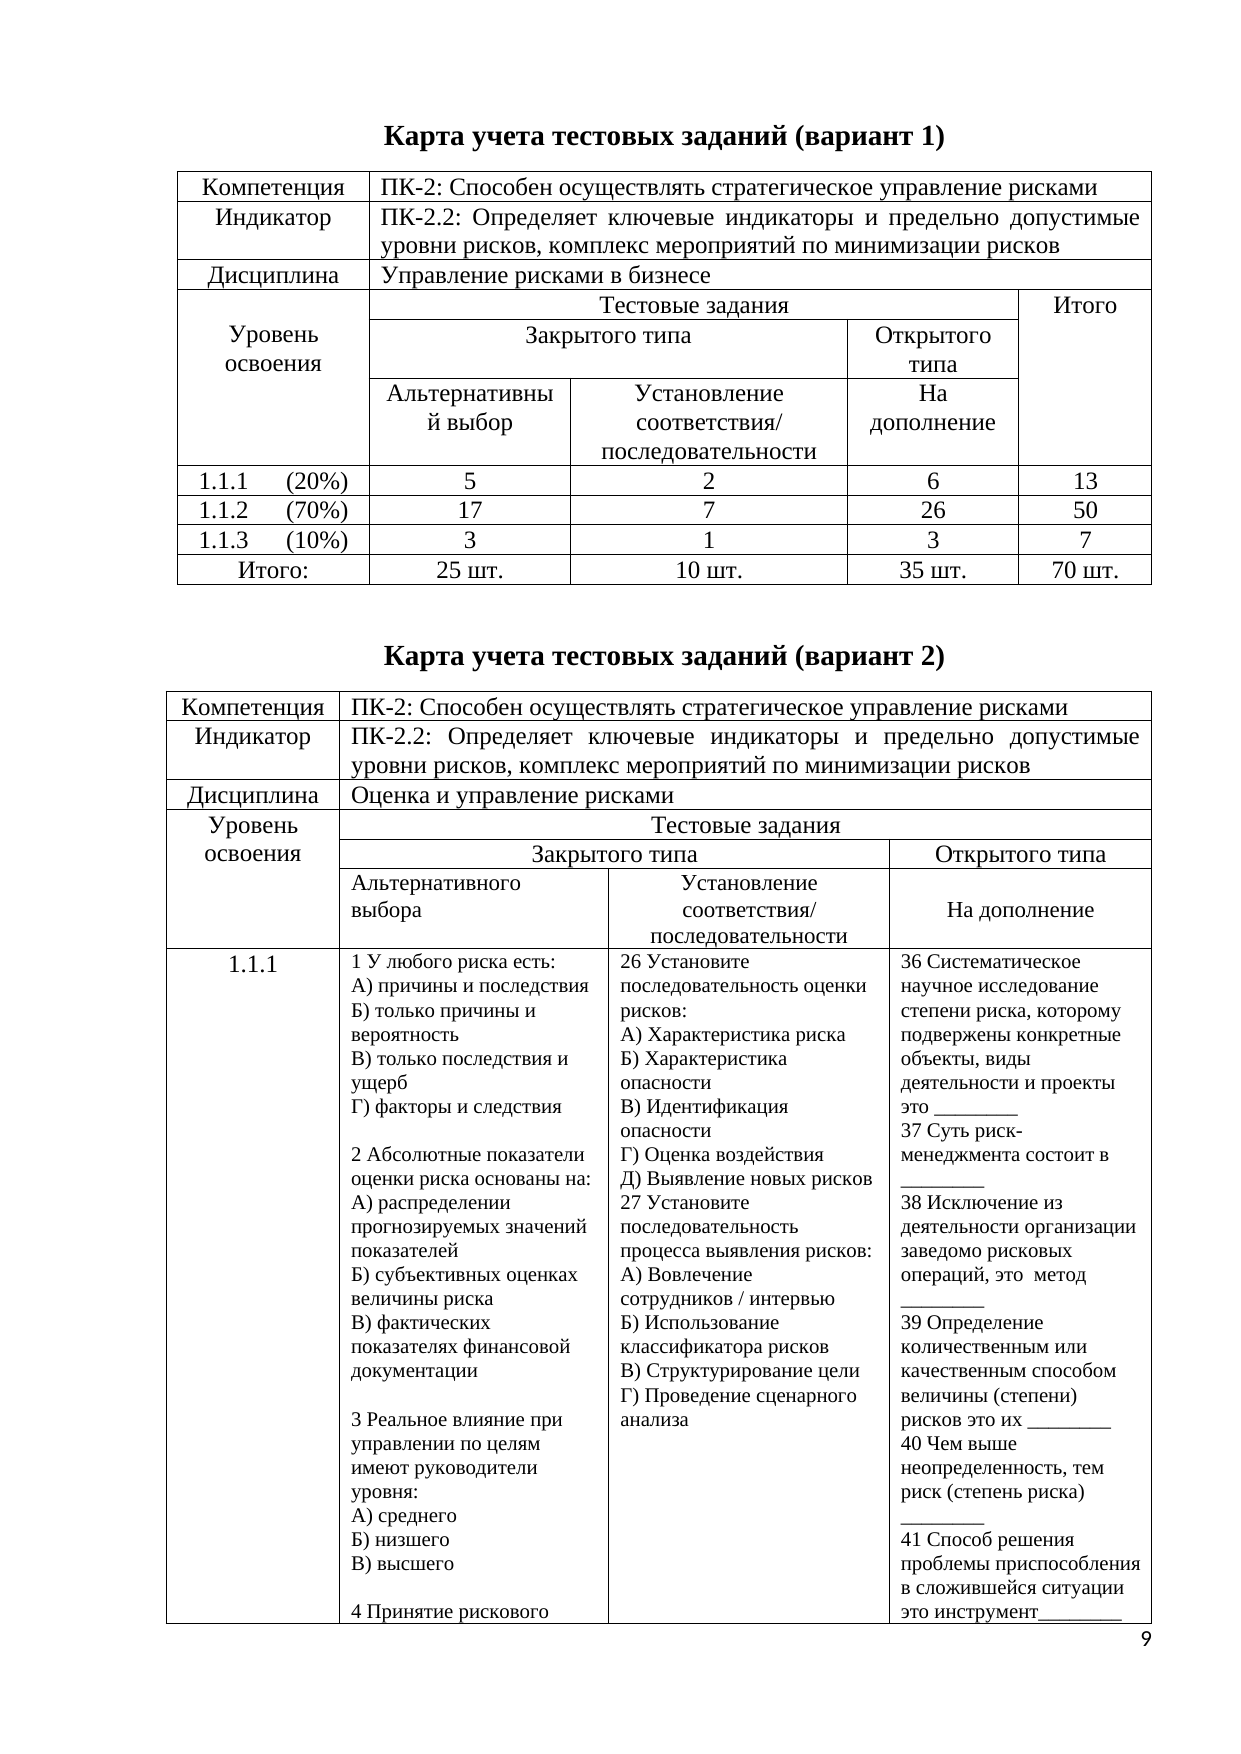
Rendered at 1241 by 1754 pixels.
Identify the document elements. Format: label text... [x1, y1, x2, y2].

table_cell 1.1.2 (70%) [178, 496, 369, 524]
table_cell Установление соответствия/ последовательности [609, 869, 889, 948]
table_cell Альтернативный выбор [370, 379, 570, 465]
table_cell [890, 949, 1151, 1623]
table_header ПК-2: Способен осуществлять стратегическое управление рисками [370, 172, 1151, 201]
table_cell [340, 949, 608, 1623]
table_cell ПК-2.2: Определяет ключевые индикаторы и предельно допустимые уровни рисков, комплекс мероприятий по минимизации рисков [370, 202, 1151, 259]
table_header Компетенция [167, 692, 339, 720]
table_cell Установление соответствия/ последовательности [571, 379, 847, 465]
table_cell Уровень освоения [178, 290, 369, 465]
table_cell Тестовые задания [340, 810, 1151, 838]
table_cell 5 [370, 466, 570, 494]
table_cell Дисциплина [167, 780, 339, 809]
table_cell На дополнение [848, 379, 1018, 465]
table_cell 7 [571, 496, 847, 524]
table_cell Управление рисками в бизнесе [370, 260, 1151, 289]
text Карта учета тестовых заданий (вариант 1) [177, 118, 1152, 152]
table_cell 7 [1019, 525, 1151, 554]
table_cell 3 [370, 525, 570, 554]
table_cell 26 [848, 496, 1018, 524]
table_cell Открытого типа [848, 320, 1018, 377]
table_cell Уровень освоения [167, 810, 339, 948]
table_cell 6 [848, 466, 1018, 494]
table_cell Тестовые задания [370, 290, 1018, 319]
table_cell Итого [1019, 290, 1151, 465]
table_cell 17 [370, 496, 570, 524]
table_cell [609, 949, 889, 1623]
table_cell Открытого типа [890, 840, 1151, 868]
table_cell 2 [571, 466, 847, 494]
table_cell Итого: [178, 555, 369, 584]
table_cell 25 шт. [370, 555, 570, 584]
text Карта учета тестовых заданий (вариант 2) [177, 638, 1152, 671]
table_cell 70 шт. [1019, 555, 1151, 584]
table_cell ПК-2.2: Определяет ключевые индикаторы и предельно допустимые уровни рисков, комплекс мероприятий по минимизации рисков [340, 721, 1151, 779]
table_cell 10 шт. [571, 555, 847, 584]
table_cell Альтернативного выбора [340, 869, 608, 948]
table_cell 3 [848, 525, 1018, 554]
table_cell 1.1.3 (10%) [178, 525, 369, 554]
table_cell Закрытого типа [370, 320, 847, 377]
table_cell На дополнение [890, 869, 1151, 948]
table_cell Индикатор [178, 202, 369, 259]
table_cell 50 [1019, 496, 1151, 524]
table_cell Закрытого типа [340, 840, 889, 868]
table_cell Индикатор [167, 721, 339, 779]
table_cell 1.1.1 [167, 949, 339, 1623]
table_header ПК-2: Способен осуществлять стратегическое управление рисками [340, 692, 1151, 720]
table_cell 35 шт. [848, 555, 1018, 584]
table_cell 1 [571, 525, 847, 554]
table_cell 1.1.1 (20%) [178, 466, 369, 494]
table_header Компетенция [178, 172, 369, 201]
table_cell 13 [1019, 466, 1151, 494]
table_cell Оценка и управление рисками [340, 780, 1151, 809]
table_cell Дисциплина [178, 260, 369, 289]
